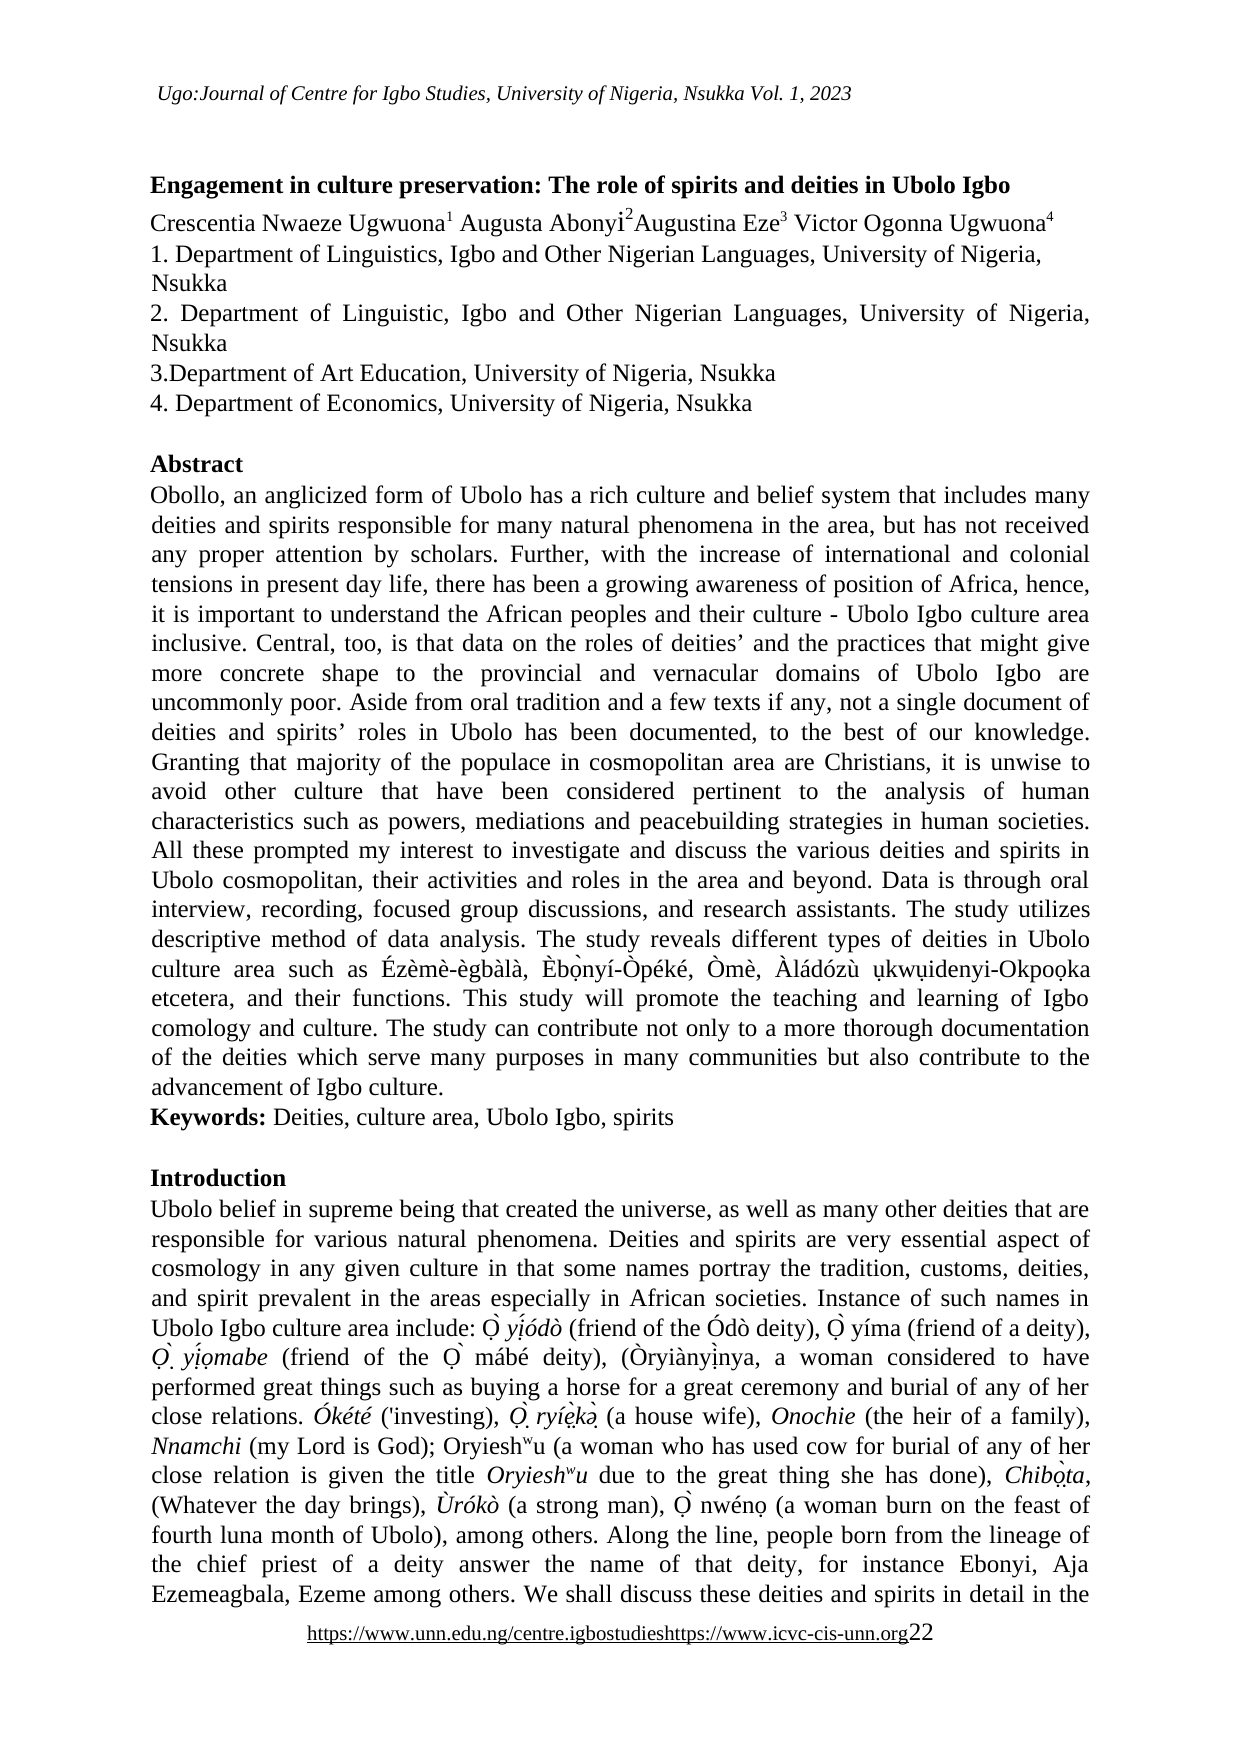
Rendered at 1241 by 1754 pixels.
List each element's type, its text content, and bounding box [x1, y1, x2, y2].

text 3.Department of Art Education, University of Nigeria, Nsukka [150, 358, 1091, 387]
text 2. Department of Linguistic, Igbo and Other Nigerian Languages, University of Nigeria, Nsukka [150, 298, 1091, 357]
text Crescentia Nwaeze Ugwuona1 Augusta Abonyi2Augustina Eze3 Victor Ogonna Ugwuona4 [150, 204, 1091, 237]
subtitle Engagement in culture preservation: The role of spirits and deities in Ubolo Igbo [150, 170, 1091, 199]
text 4. Department of Economics, University of Nigeria, Nsukka [150, 388, 1091, 417]
subtitle Abstract [150, 449, 1091, 478]
text Keywords: Deities, culture area, Ubolo Igbo, spirits [150, 1102, 1091, 1131]
subtitle Introduction [150, 1163, 1091, 1192]
text Obollo, an anglicized form of Ubolo has a rich culture and belief system that includes many deities and spirits responsible for many natural phenomena in the area, but has not received any proper attention by scholars. Further, with the increase of international and colonial tensions in present day life, there has been a growing awareness of position of Africa, hence, it is important to understand the African peoples and their culture - Ubolo Igbo culture area inclusive. Central, too, is that data on the roles of deities’ and the practices that might give more concrete shape to the provincial and vernacular domains of Ubolo Igbo are uncommonly poor. Aside from oral tradition and a few texts if any, not a single document of deities and spirits’ roles in Ubolo has been documented, to the best of our knowledge. Granting that majority of the populace in cosmopolitan area are Christians, it is unwise to avoid other culture that have been considered pertinent to the analysis of human characteristics such as powers, mediations and peacebuilding strategies in human societies. All these prompted my interest to investigate and discuss the various deities and spirits in Ubolo cosmopolitan, their activities and roles in the area and beyond. Data is through oral interview, recording, focused group discussions, and research assistants. The study utilizes descriptive method of data analysis. The study reveals different types of deities in Ubolo culture area such as Ézèmè-ègbàlà, Èbọ̀nyí-Òpéké, Òmè, Àládózù ụkwụidenyi-Okpoọka etcetera, and their functions. This study will promote the teaching and learning of Igbo comology and culture. The study can contribute not only to a more thorough documentation of the deities which serve many purposes in many communities but also contribute to the advancement of Igbo culture. [150, 480, 1091, 1101]
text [150, 1194, 1091, 1608]
text 1. Department of Linguistics, Igbo and Other Nigerian Languages, University of Nigeria, Nsukka [150, 239, 1091, 297]
